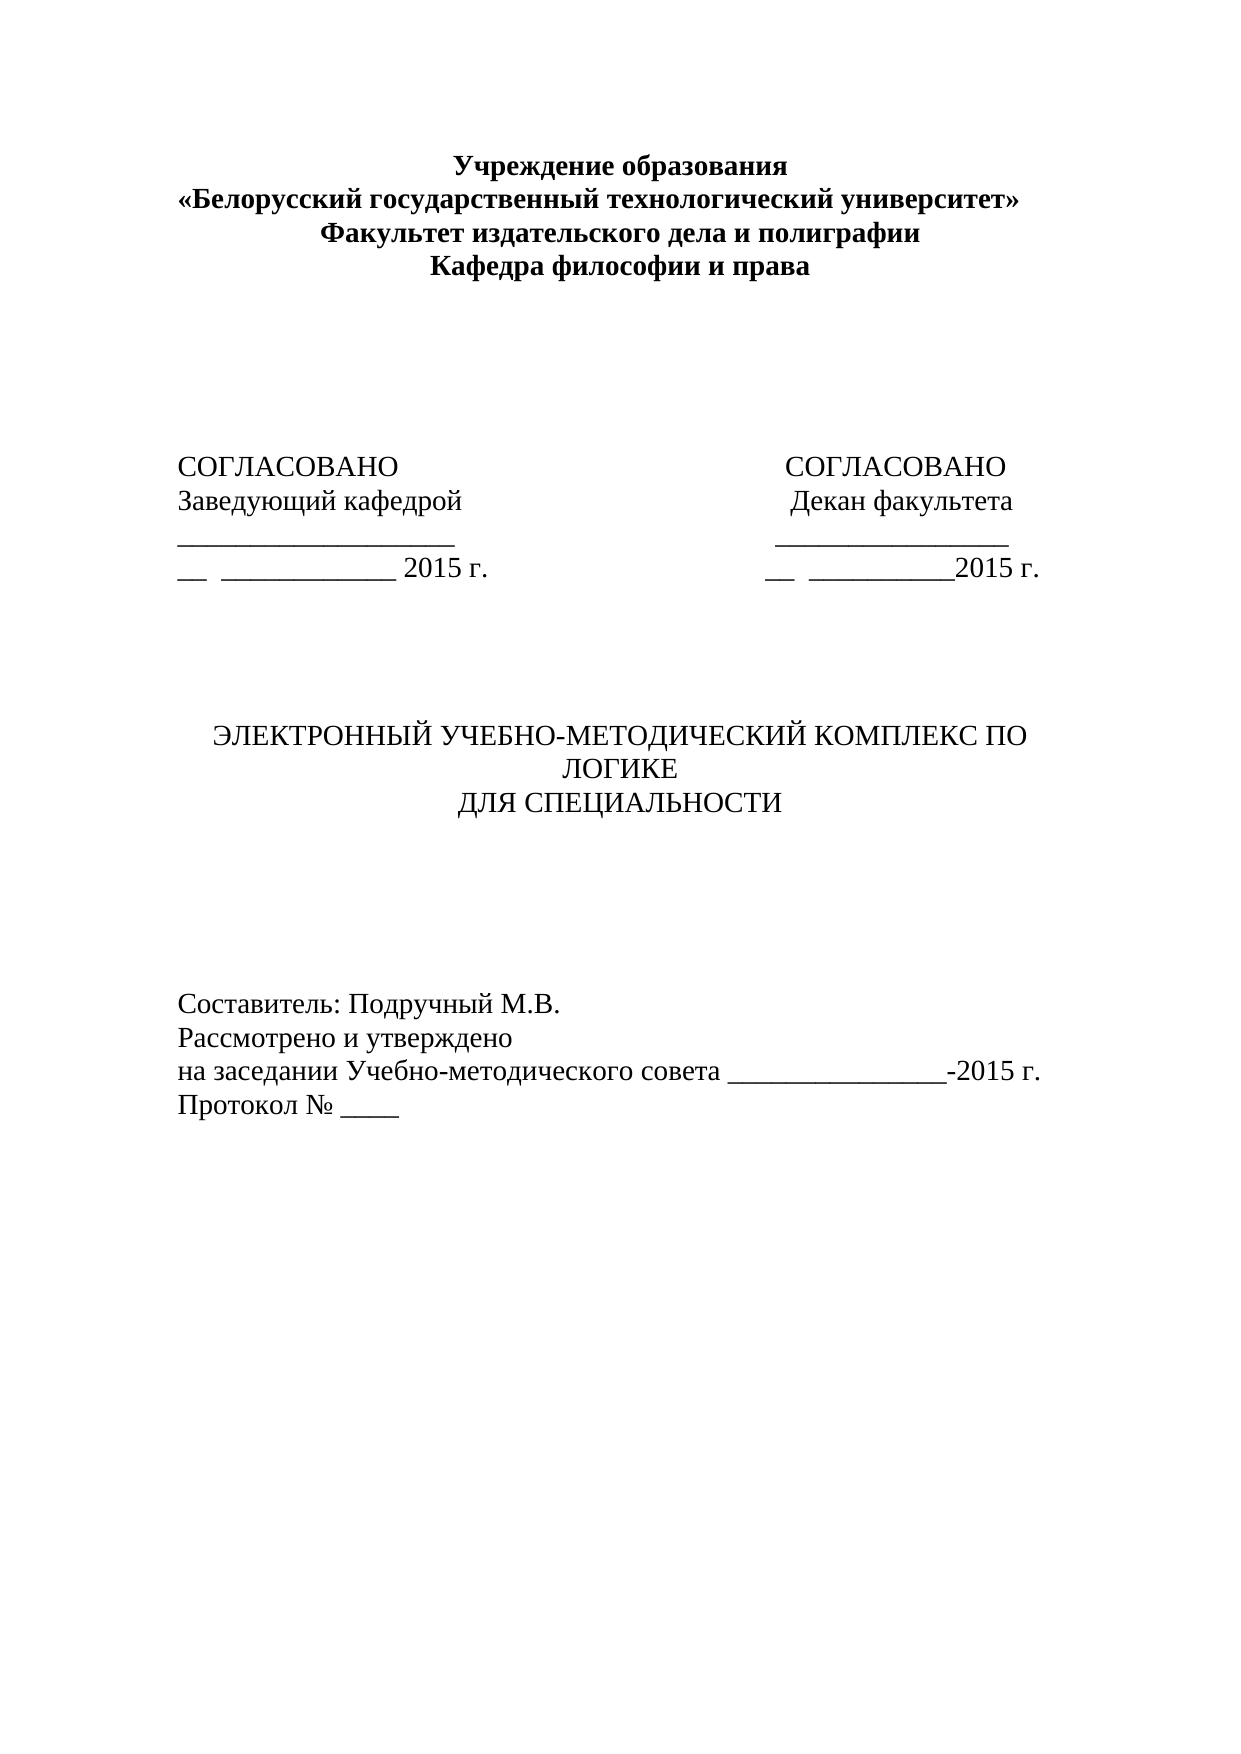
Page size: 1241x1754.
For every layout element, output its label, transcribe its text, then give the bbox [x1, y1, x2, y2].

text Учреждение образования [177, 148, 1063, 181]
text ___________________ ________________ [177, 517, 1063, 550]
text на заседании Учебно-методического совета _______________-2015 г. [177, 1053, 1063, 1087]
text Кафедра философии и права [177, 248, 1063, 282]
text Протокол № ____ [177, 1087, 1063, 1120]
text ЭЛЕКТРОННЫЙ УЧЕБНО-МЕТОДИЧЕСКИЙ КОМПЛЕКС ПО ЛОГИКЕ [177, 718, 1063, 785]
text Факультет издательского дела и полиграфии [177, 215, 1063, 248]
text СОГЛАСОВАНО СОГЛАСОВАНО [177, 449, 1063, 483]
text Составитель: Подручный М.В. [177, 986, 1063, 1020]
text «Белорусский государственный технологический университет» [177, 181, 1063, 215]
text __ ____________ 2015 г. __ __________2015 г. [177, 550, 1063, 584]
text Рассмотрено и утверждено [177, 1020, 1063, 1053]
text ДЛЯ СПЕЦИАЛЬНОСТИ [177, 785, 1063, 818]
text Заведующий кафедрой Декан факультета [177, 483, 1063, 517]
